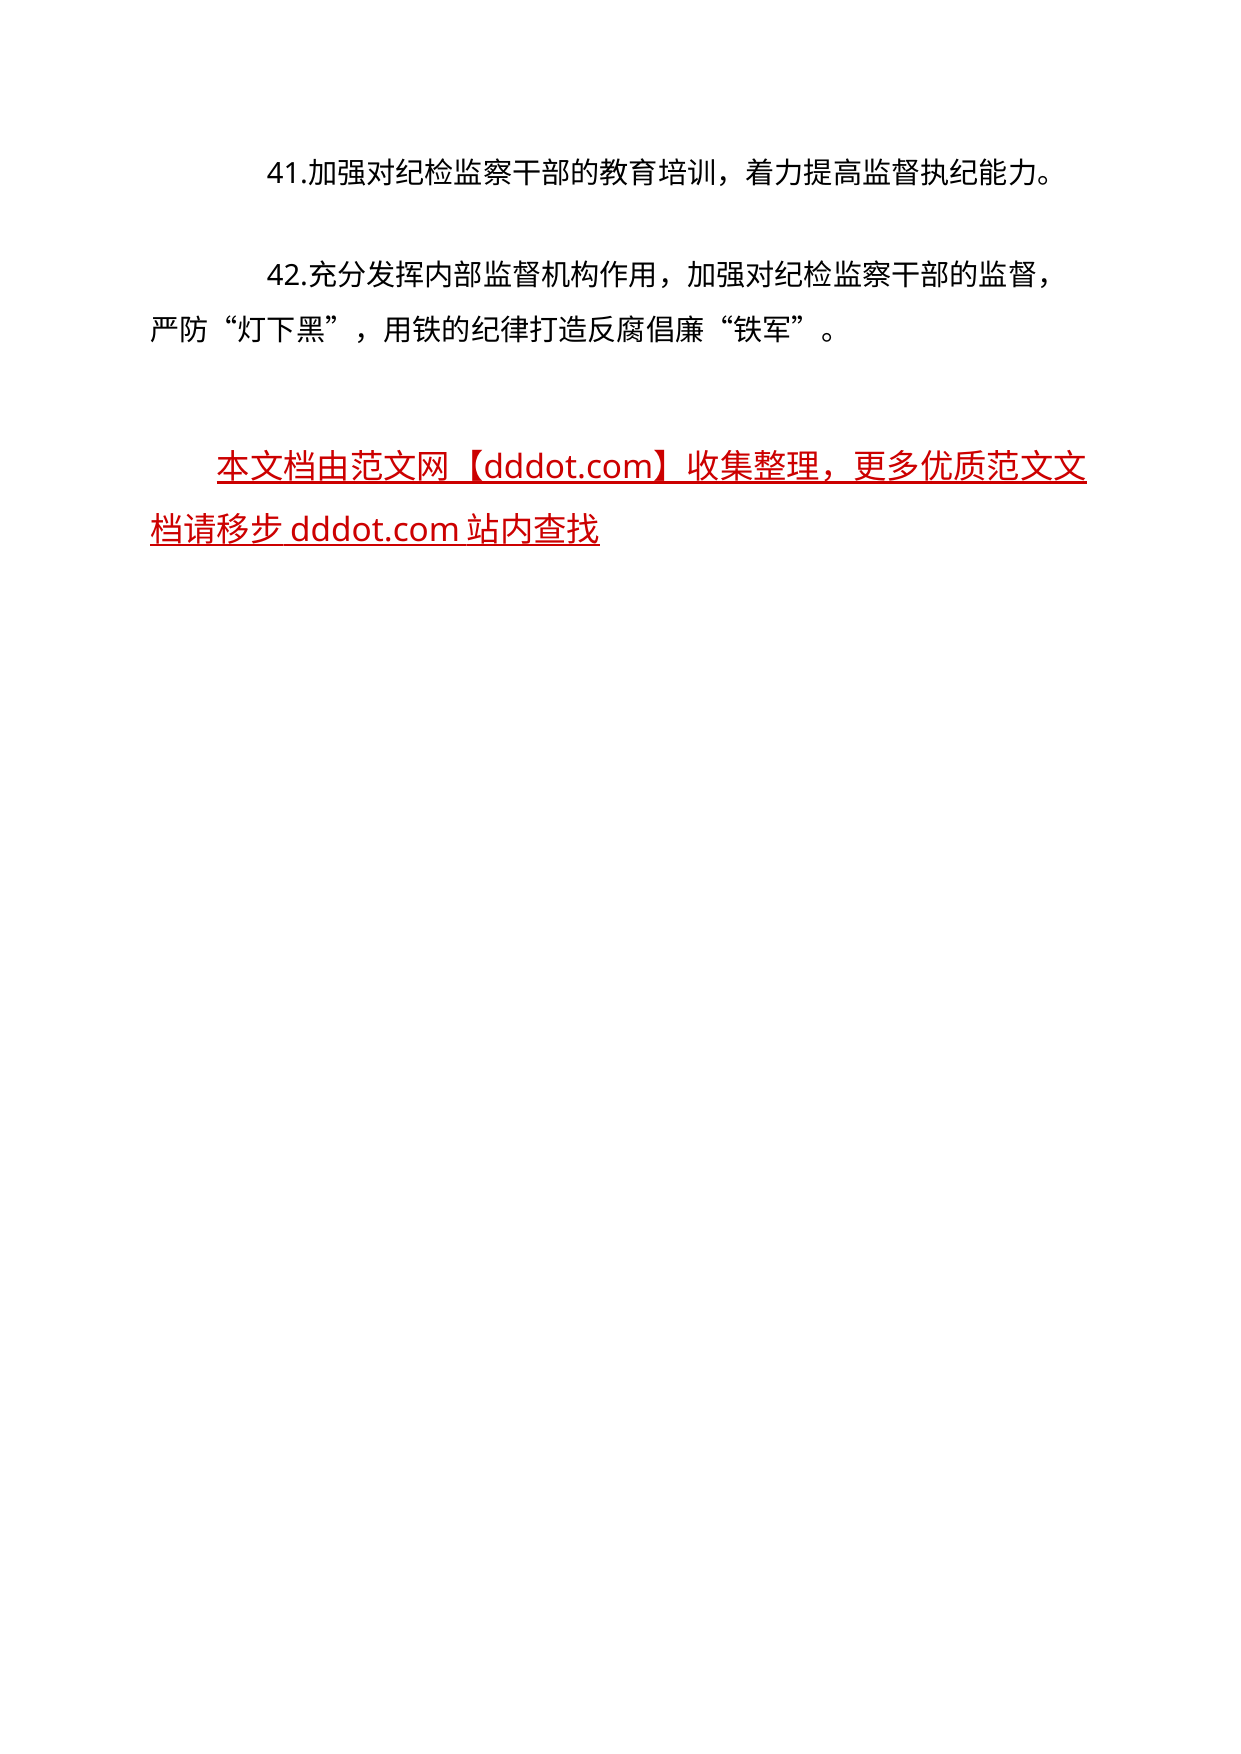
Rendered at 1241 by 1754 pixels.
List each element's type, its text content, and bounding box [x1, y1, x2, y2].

text 本文档由范文网【dddot.com】收集整理，更多优质范文文档请移步dddot.com站内查找 [150, 440, 1090, 551]
text 42.充分发挥内部监督机构作用，加强对纪检监察干部的监督，严防“灯下黑”，用铁的纪律打造反腐倡廉“铁军”。 [150, 252, 1090, 349]
text 41.加强对纪检监察干部的教育培训，着力提高监督执纪能力。 [150, 150, 1090, 192]
